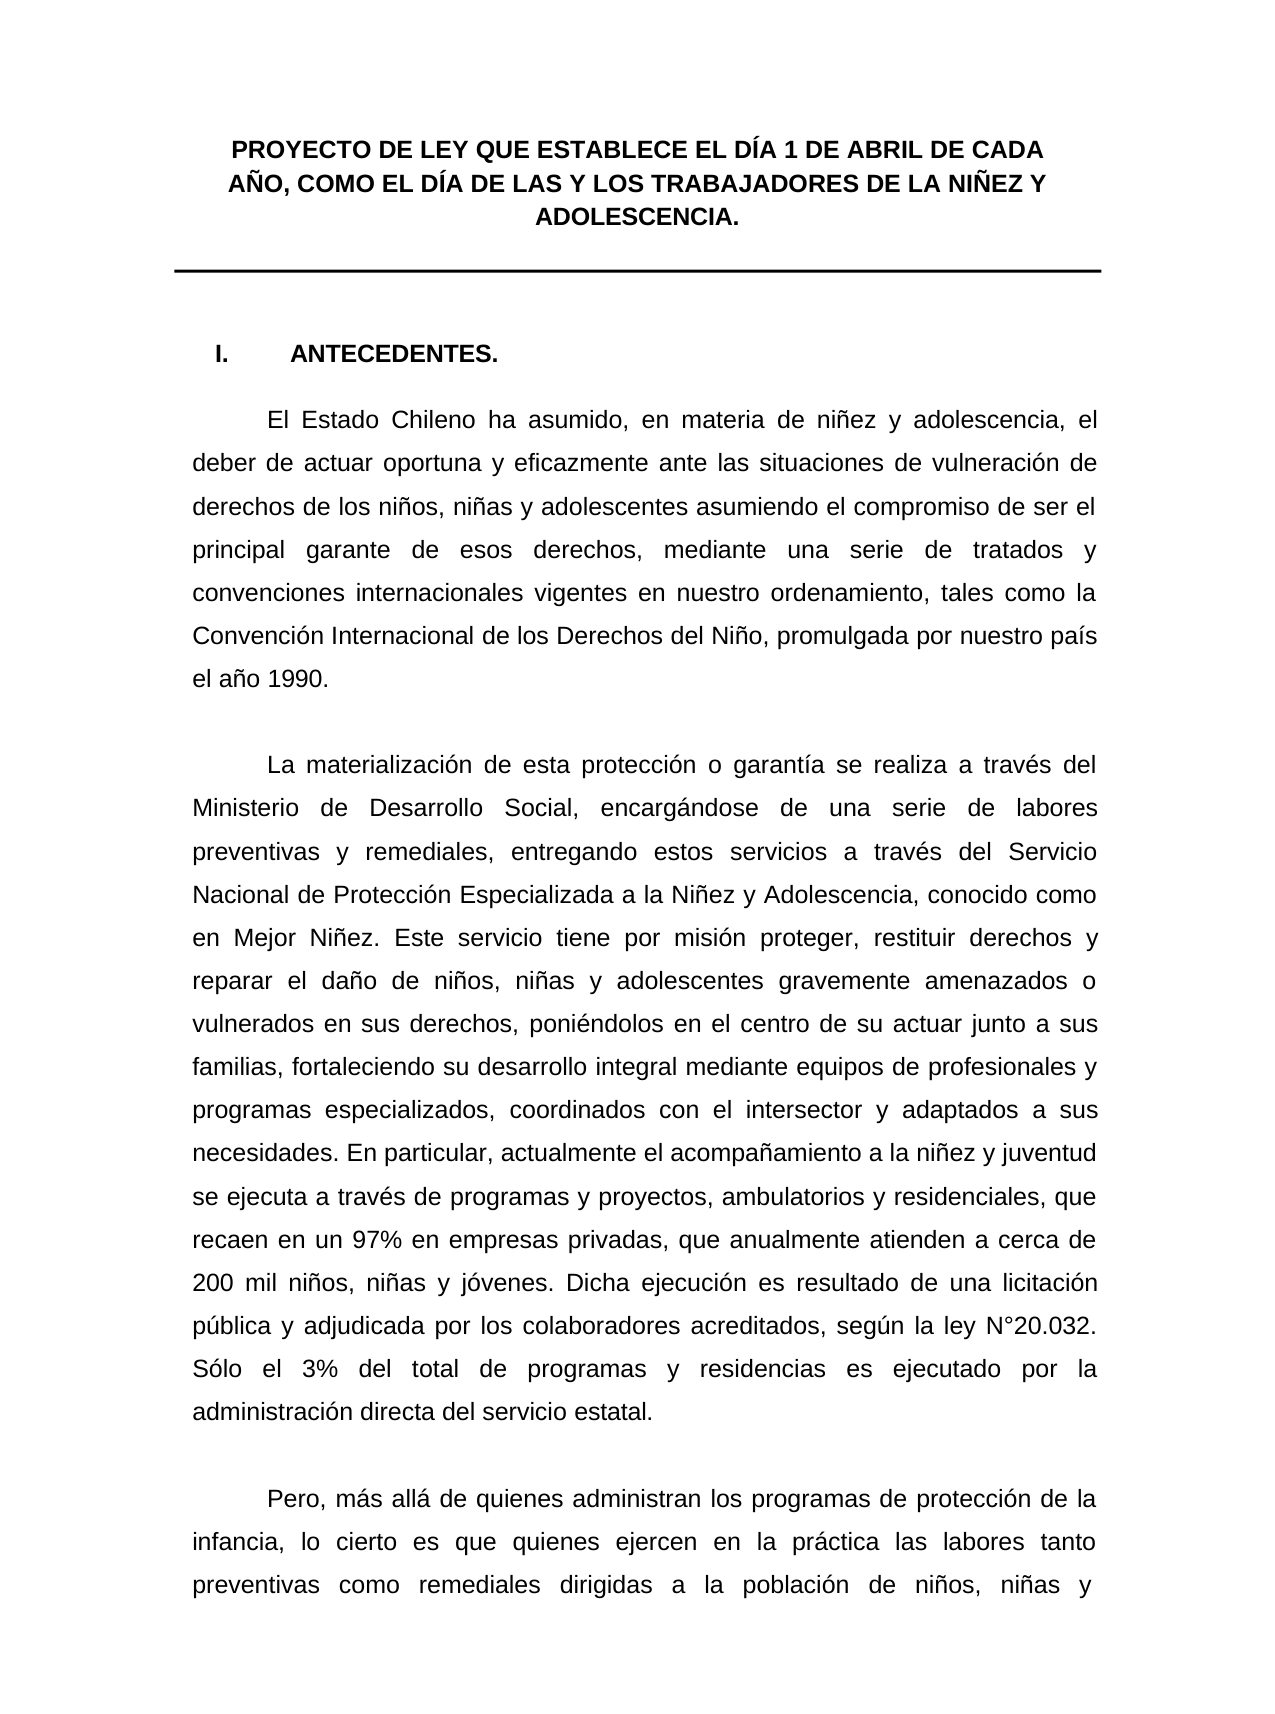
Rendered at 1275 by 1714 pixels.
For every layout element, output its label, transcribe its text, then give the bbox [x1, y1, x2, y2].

text La materialización de esta protección o garantía se realiza a través del Ministerio de Desarrollo Social, encargándose de una serie de labores preventivas y remediales, entregando estos servicios a través del Servicio Nacional de Protección Especializada a la Niñez y Adolescencia, conocido como en Mejor Niñez. Este servicio tiene por misión proteger, restituir derechos y reparar el daño de niños, niñas y adolescentes gravemente amenazados o vulnerados en sus derechos, poniéndolos en el centro de su actuar junto a sus familias, fortaleciendo su desarrollo integral mediante equipos de profesionales y programas especializados, coordinados con el intersector y adaptados a sus necesidades. En particular, actualmente el acompañamiento a la niñez y juventud se ejecuta a través de programas y proyectos, ambulatorios y residenciales, que recaen en un 97% en empresas privadas, que anualmente atienden a cerca de 200 mil niños, niñas y jóvenes. Dicha ejecución es resultado de una licitación pública y adjudicada por los colaboradores acreditados, según la ley N°20.032. Sólo el 3% del total de programas y residencias es ejecutado por la administración directa del servicio estatal. [192, 750, 1098, 1426]
text Pero, más allá de quienes administran los programas de protección de la infancia, lo cierto es que quienes ejercen en la práctica las labores tanto preventivas como remediales dirigidas a la población de niños, niñas y [192, 1484, 1098, 1599]
text PROYECTO DE LEY QUE ESTABLECE EL DÍA 1 DE ABRIL DE CADA AÑO, COMO EL DÍA DE LAS Y LOS TRABAJADORES DE LA NIÑEZ Y ADOLESCENCIA. [197, 136, 1078, 230]
list ANTECEDENTES. [215, 339, 1112, 368]
text El Estado Chileno ha asumido, en materia de niñez y adolescencia, el deber de actuar oportuna y eficazmente ante las situaciones de vulneración de derechos de los niños, niñas y adolescentes asumiendo el compromiso de ser el principal garante de esos derechos, mediante una serie de tratados y convenciones internacionales vigentes en nuestro ordenamiento, tales como la Convención Internacional de los Derechos del Niño, promulgada por nuestro país el año 1990. [192, 405, 1098, 693]
